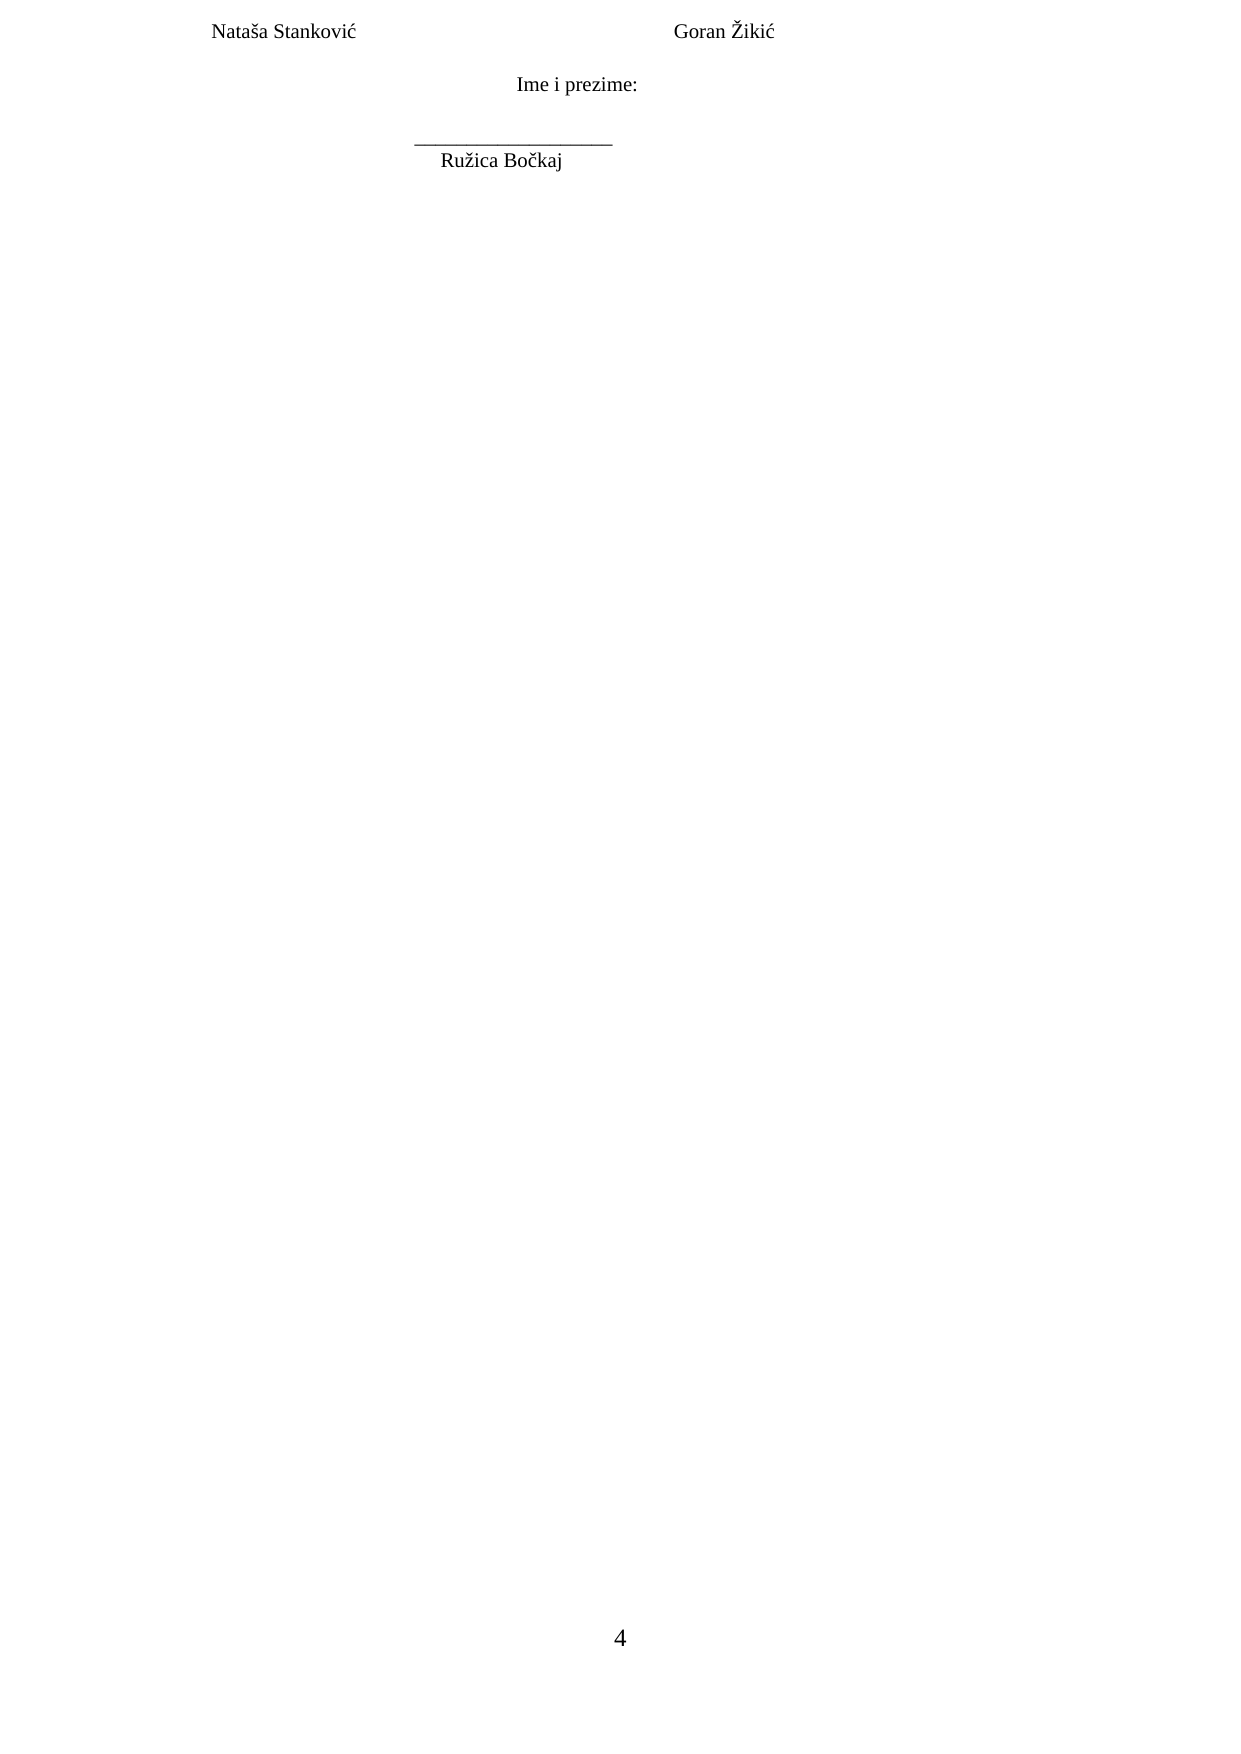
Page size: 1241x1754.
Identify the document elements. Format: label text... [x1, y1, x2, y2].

text Ime i prezime: [480, 72, 1093, 96]
text ___________________ [148, 124, 1093, 148]
text Ružica Bočkaj [148, 148, 1093, 172]
text Nataša Stanković Goran Žikić [148, 19, 1093, 43]
